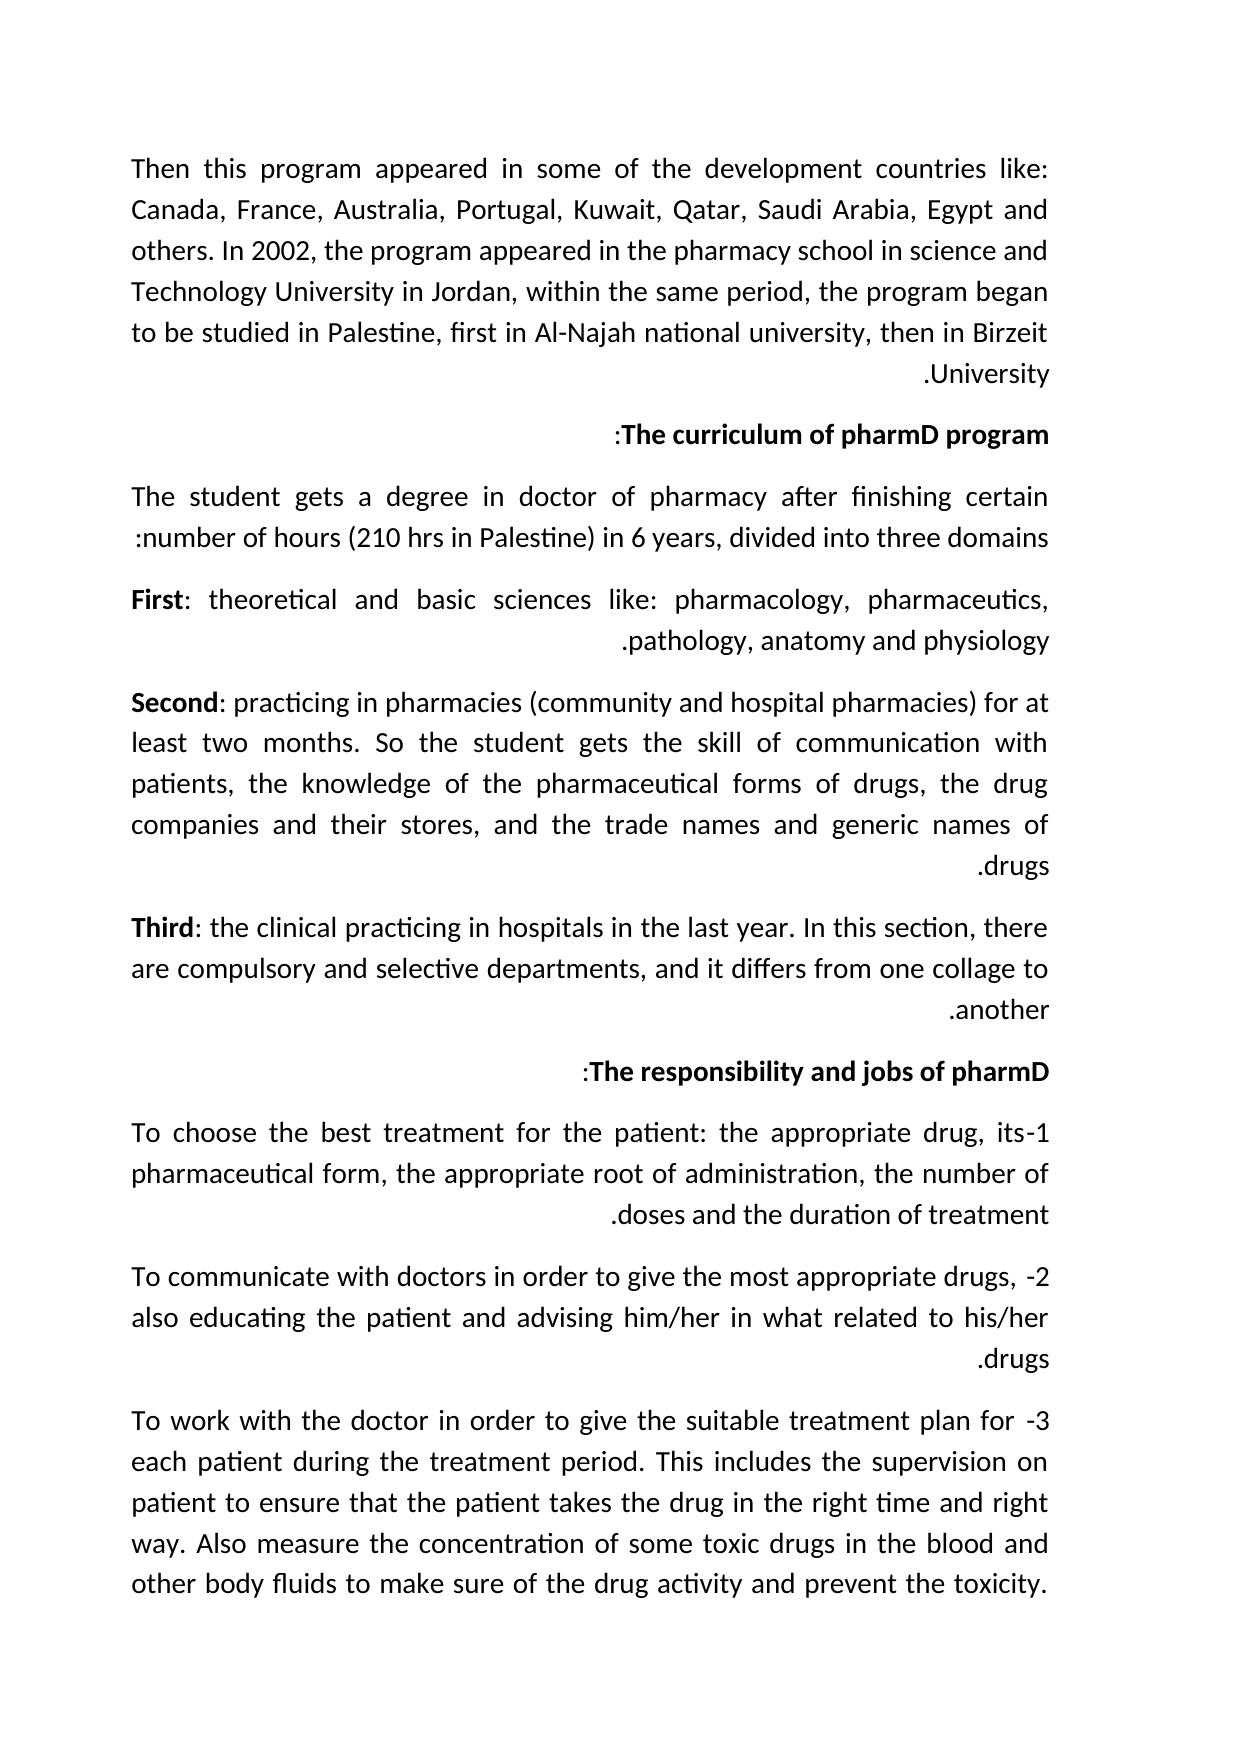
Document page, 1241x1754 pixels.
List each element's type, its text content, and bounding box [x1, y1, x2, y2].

text Second: practicing in pharmacies (community and hospital pharmacies) for at least two months. So the student gets the skill of communication with patients, the knowledge of the pharmaceutical forms of drugs, the drug companies and their stores, and the trade names and generic names of drugs. [131, 684, 1050, 883]
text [131, 1402, 1050, 1601]
text 2- To communicate with doctors in order to give the most appropriate drugs, also educating the patient and advising him/her in what related to his/her drugs. [131, 1258, 1050, 1376]
text The student gets a degree in doctor of pharmacy after finishing certain number of hours (210 hrs in Palestine) in 6 years, divided into three domains: [131, 478, 1050, 555]
text 1-To choose the best treatment for the patient: the appropriate drug, its pharmaceutical form, the appropriate root of administration, the number of doses and the duration of treatment. [131, 1114, 1050, 1232]
text Third: the clinical practicing in hospitals in the last year. In this section, there are compulsory and selective departments, and it differs from one collage to another. [131, 909, 1050, 1027]
text The responsibility and jobs of pharmD: [131, 1053, 1050, 1088]
text Then this program appeared in some of the development countries like: Canada, France, Australia, Portugal, Kuwait, Qatar, Saudi Arabia, Egypt and others. In 2002, the program appeared in the pharmacy school in science and Technology University in Jordan, within the same period, the program began to be studied in Palestine, first in Al-Najah national university, then in Birzeit University. [131, 150, 1050, 390]
text The curriculum of pharmD program: [131, 416, 1050, 452]
text First: theoretical and basic sciences like: pharmacology, pharmaceutics, pathology, anatomy and physiology. [131, 581, 1050, 657]
